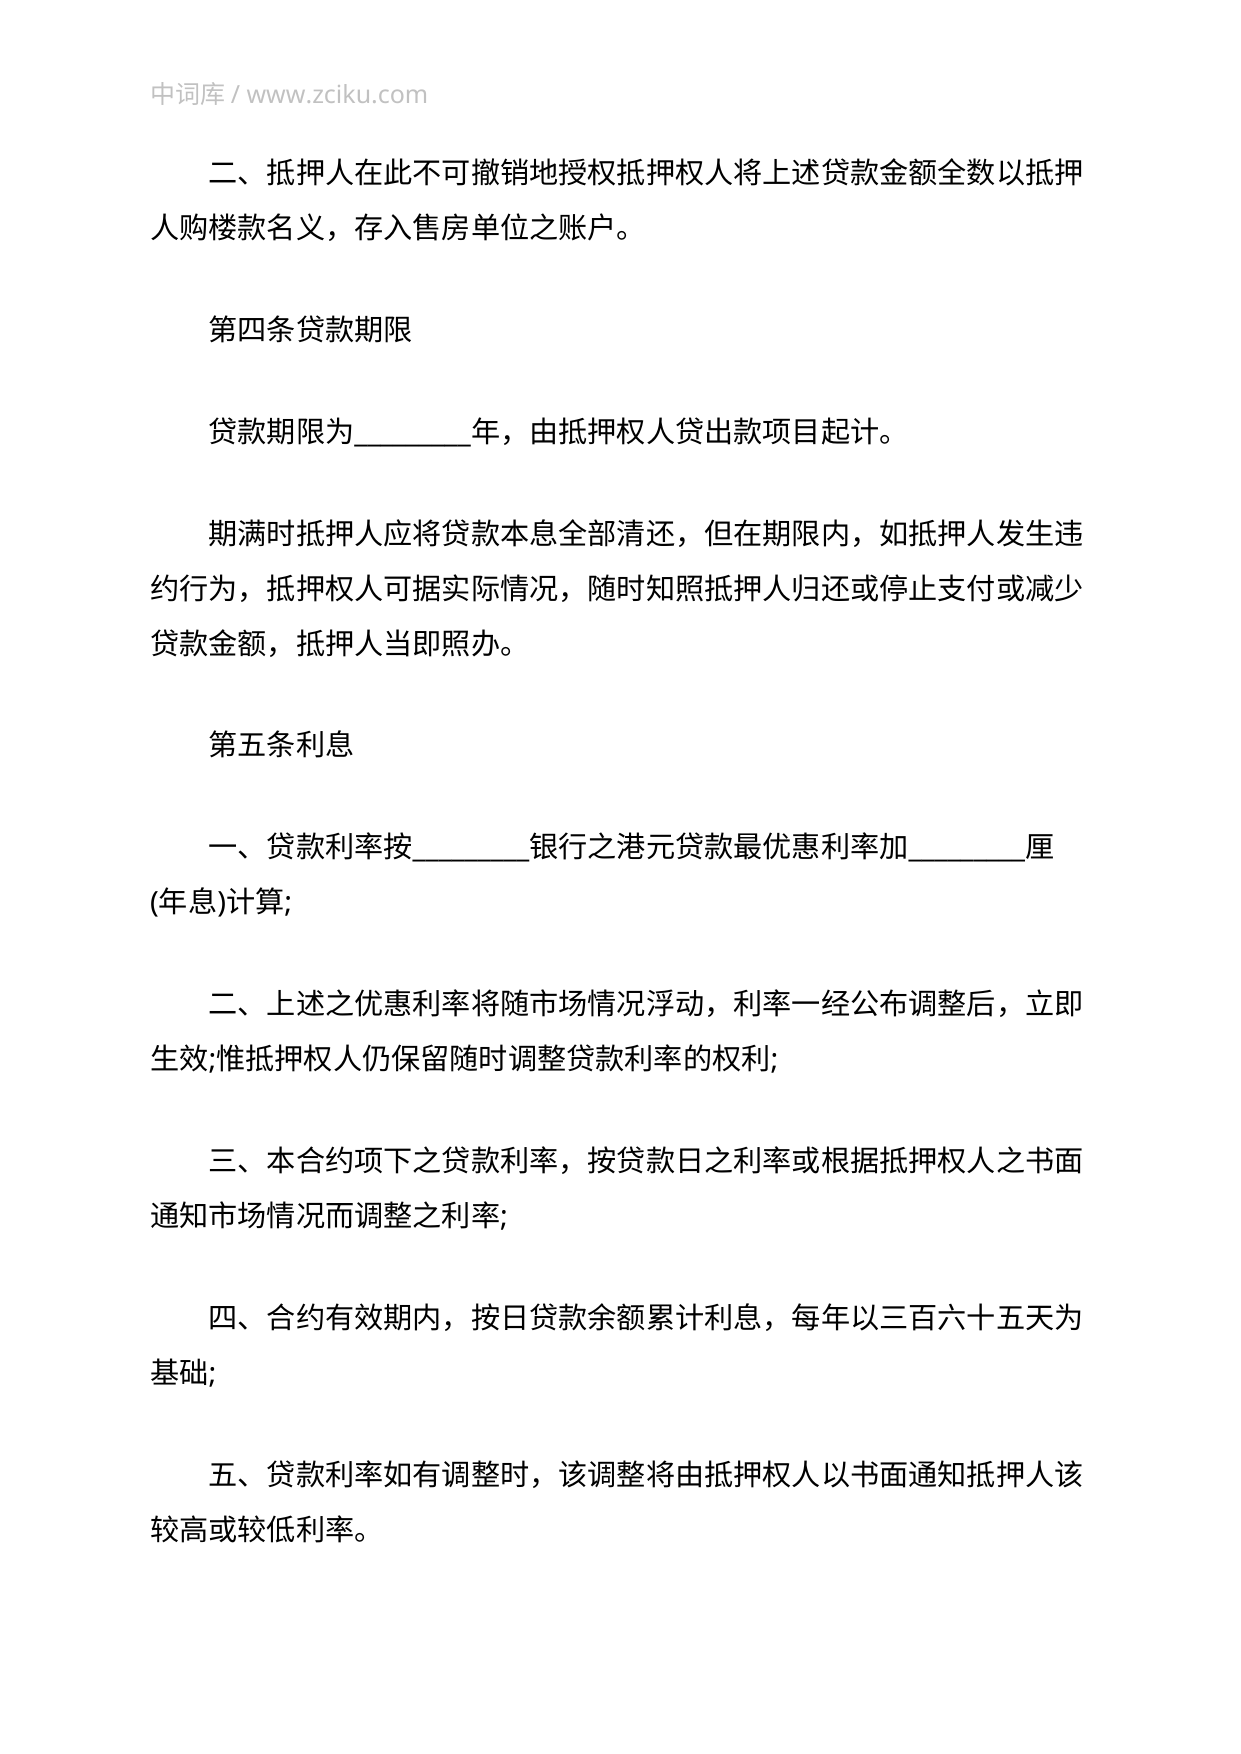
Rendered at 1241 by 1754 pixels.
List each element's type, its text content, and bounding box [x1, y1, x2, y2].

text 二、抵押人在此不可撤销地授权抵押权人将上述贷款金额全数以抵押人购楼款名义，存入售房单位之账户。 [150, 150, 1090, 247]
text 一、贷款利率按_________银行之港元贷款最优惠利率加_________厘(年息)计算; [150, 824, 1090, 921]
text 第四条贷款期限 [150, 307, 1090, 349]
text 期满时抵押人应将贷款本息全部清还，但在期限内，如抵押人发生违约行为，抵押权人可据实际情况，随时知照抵押人归还或停止支付或减少贷款金额，抵押人当即照办。 [150, 510, 1090, 662]
text 四、合约有效期内，按日贷款余额累计利息，每年以三百六十五天为基础; [150, 1294, 1090, 1392]
text 三、本合约项下之贷款利率，按贷款日之利率或根据抵押权人之书面通知市场情况而调整之利率; [150, 1138, 1090, 1235]
text 贷款期限为_________年，由抵押权人贷出款项目起计。 [150, 408, 1090, 451]
text 第五条利息 [150, 722, 1090, 764]
text 二、上述之优惠利率将随市场情况浮动，利率一经公布调整后，立即生效;惟抵押权人仍保留随时调整贷款利率的权利; [150, 981, 1090, 1078]
text 五、贷款利率如有调整时，该调整将由抵押权人以书面通知抵押人该较高或较低利率。 [150, 1451, 1090, 1548]
